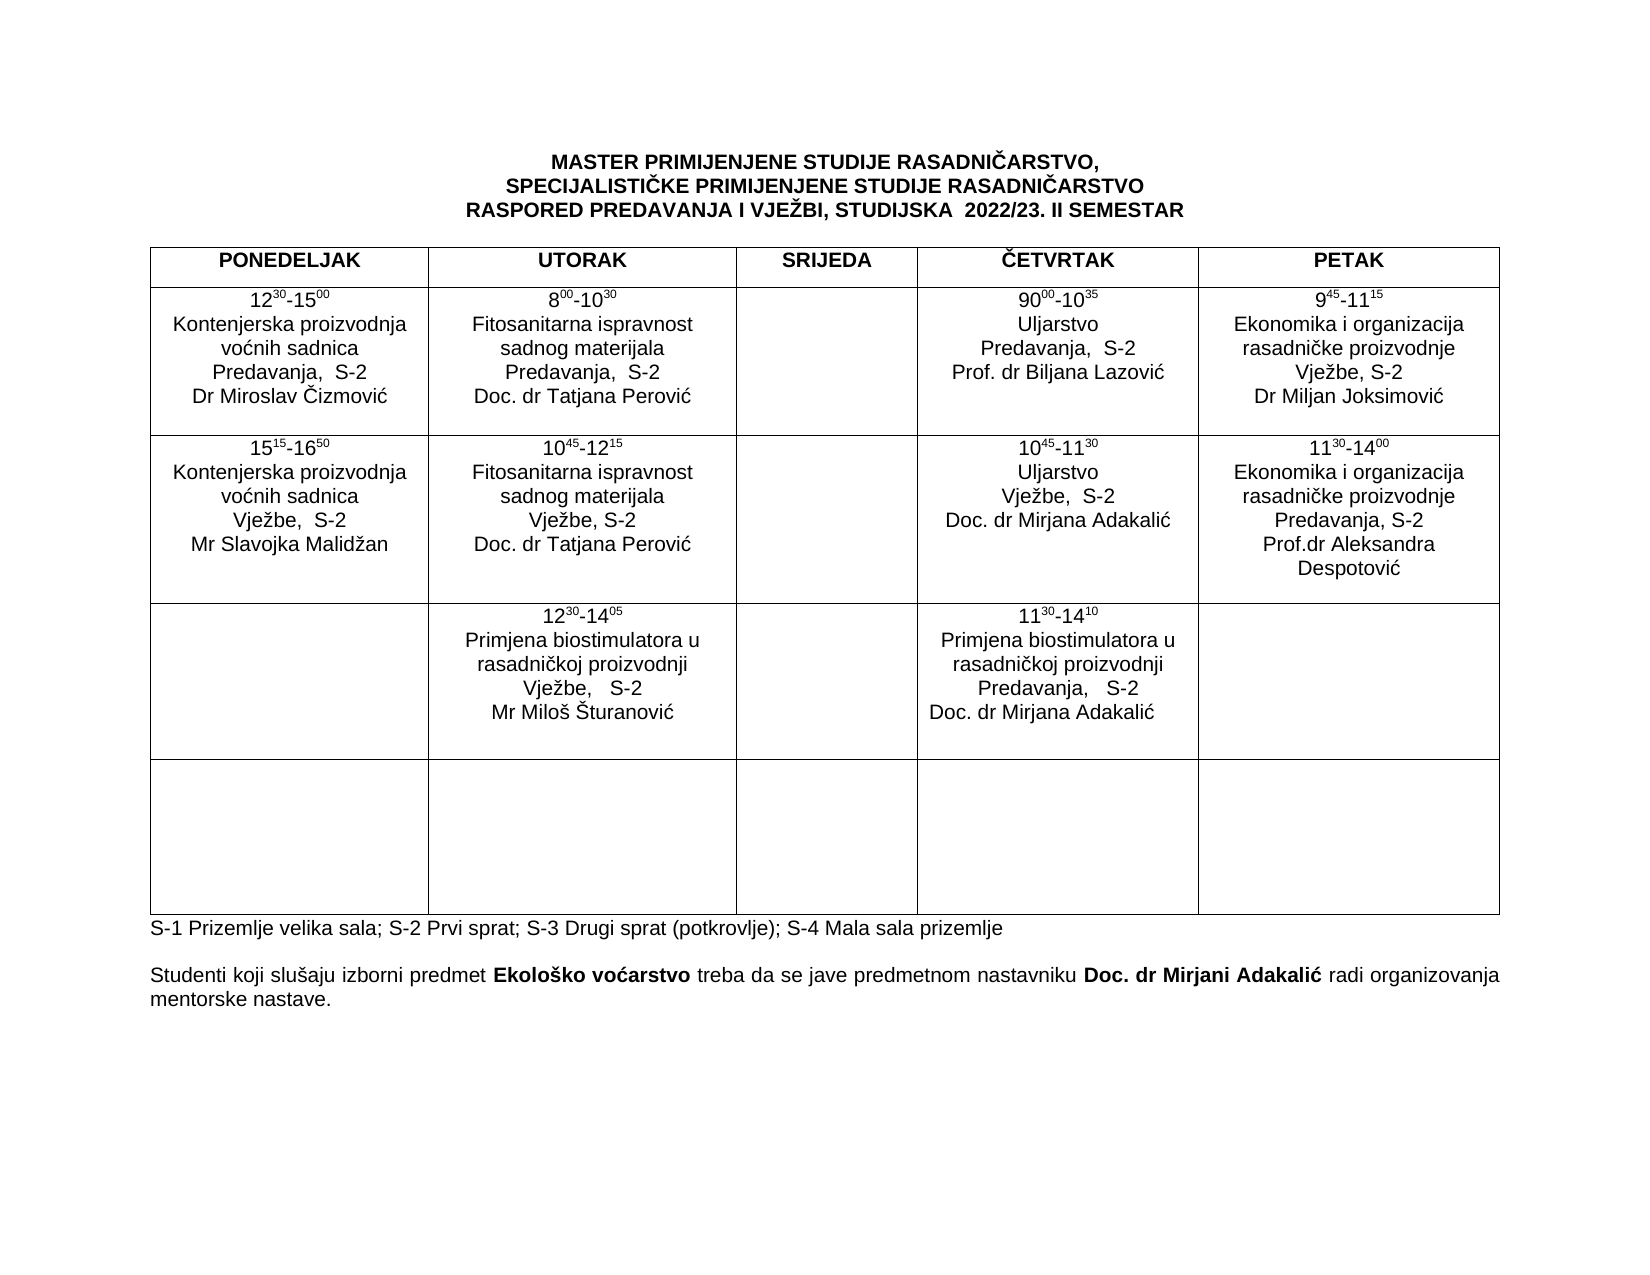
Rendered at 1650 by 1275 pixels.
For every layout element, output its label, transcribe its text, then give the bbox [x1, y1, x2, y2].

text RASPORED PREDAVANJA I VJEŽBI, STUDIJSKA 2022/23. II SEMESTAR [150, 198, 1500, 222]
subtitle Studenti koji slušaju izborni predmet Ekološko voćarstvo treba da se jave predmetnom nastavniku Doc. dr Mirjani Adakalić radi organizovanja mentorske nastave. [150, 963, 1500, 1011]
table_header Petak [1199, 248, 1499, 287]
table_cell 1130-1400 Ekonomika i organizacija rasadničke proizvodnje Predavanja, S-2 Prof.dr Aleksandra Despotović [1199, 436, 1499, 603]
table_cell [737, 436, 917, 603]
table_cell 1045-1215 Fitosanitarna ispravnost sadnog materijala Vježbe, S-2 Doc. dr Tatjana Perović [429, 436, 736, 603]
table_cell [151, 604, 428, 759]
table_cell [429, 760, 736, 914]
table_cell [1199, 760, 1499, 914]
table_cell [151, 760, 428, 914]
table_cell 9000-1035 Uljarstvo Predavanja, S-2 Prof. dr Biljana Lazović [918, 288, 1198, 434]
subtitle S-1 Prizemlje velika sala; S-2 Prvi sprat; S-3 Drugi sprat (potkrovlje); S-4 Mala sala prizemlje [150, 915, 1500, 939]
table_header Ponedeljak [151, 248, 428, 287]
table_cell 1045-1130 Uljarstvo Vježbe, S-2 Doc. dr Mirjana Adakalić [918, 436, 1198, 603]
table_header Četvrtak [918, 248, 1198, 287]
table_cell [1199, 604, 1499, 759]
table_cell 1130-1410 Primjena biostimulatora u rasadničkoj proizvodnji Predavanja, S-2 Doc. dr Mirjana Adakalić [918, 604, 1198, 759]
table_cell 800-1030 Fitosanitarna ispravnost sadnog materijala Predavanja, S-2 Doc. dr Tatjana Perović [429, 288, 736, 434]
subtitle SPECIJALISTIČKE PRIMIJENJENE STUDIJE RASADNIČARSTVO [150, 174, 1500, 198]
table_cell [737, 760, 917, 914]
table_cell 1230-1500 Kontenjerska proizvodnja voćnih sadnica Predavanja, S-2 Dr Miroslav Čizmović [151, 288, 428, 434]
table_cell 945-1115 Ekonomika i organizacija rasadničke proizvodnje Vježbe, S-2 Dr Miljan Joksimović [1199, 288, 1499, 434]
table_cell 1515-1650 Kontenjerska proizvodnja voćnih sadnica Vježbe, S-2 Mr Slavojka Malidžan [151, 436, 428, 603]
table_cell [918, 760, 1198, 914]
table_cell [737, 288, 917, 434]
subtitle MASTER PRIMIJENJENE STUDIJE RASADNIČARSTVO, [150, 150, 1500, 174]
table_cell 1230-1405 Primjena biostimulatora u rasadničkoj proizvodnji Vježbe, S-2 Mr Miloš Šturanović [429, 604, 736, 759]
table_header Utorak [429, 248, 736, 287]
table_cell [737, 604, 917, 759]
table_header Srijeda [737, 248, 917, 287]
